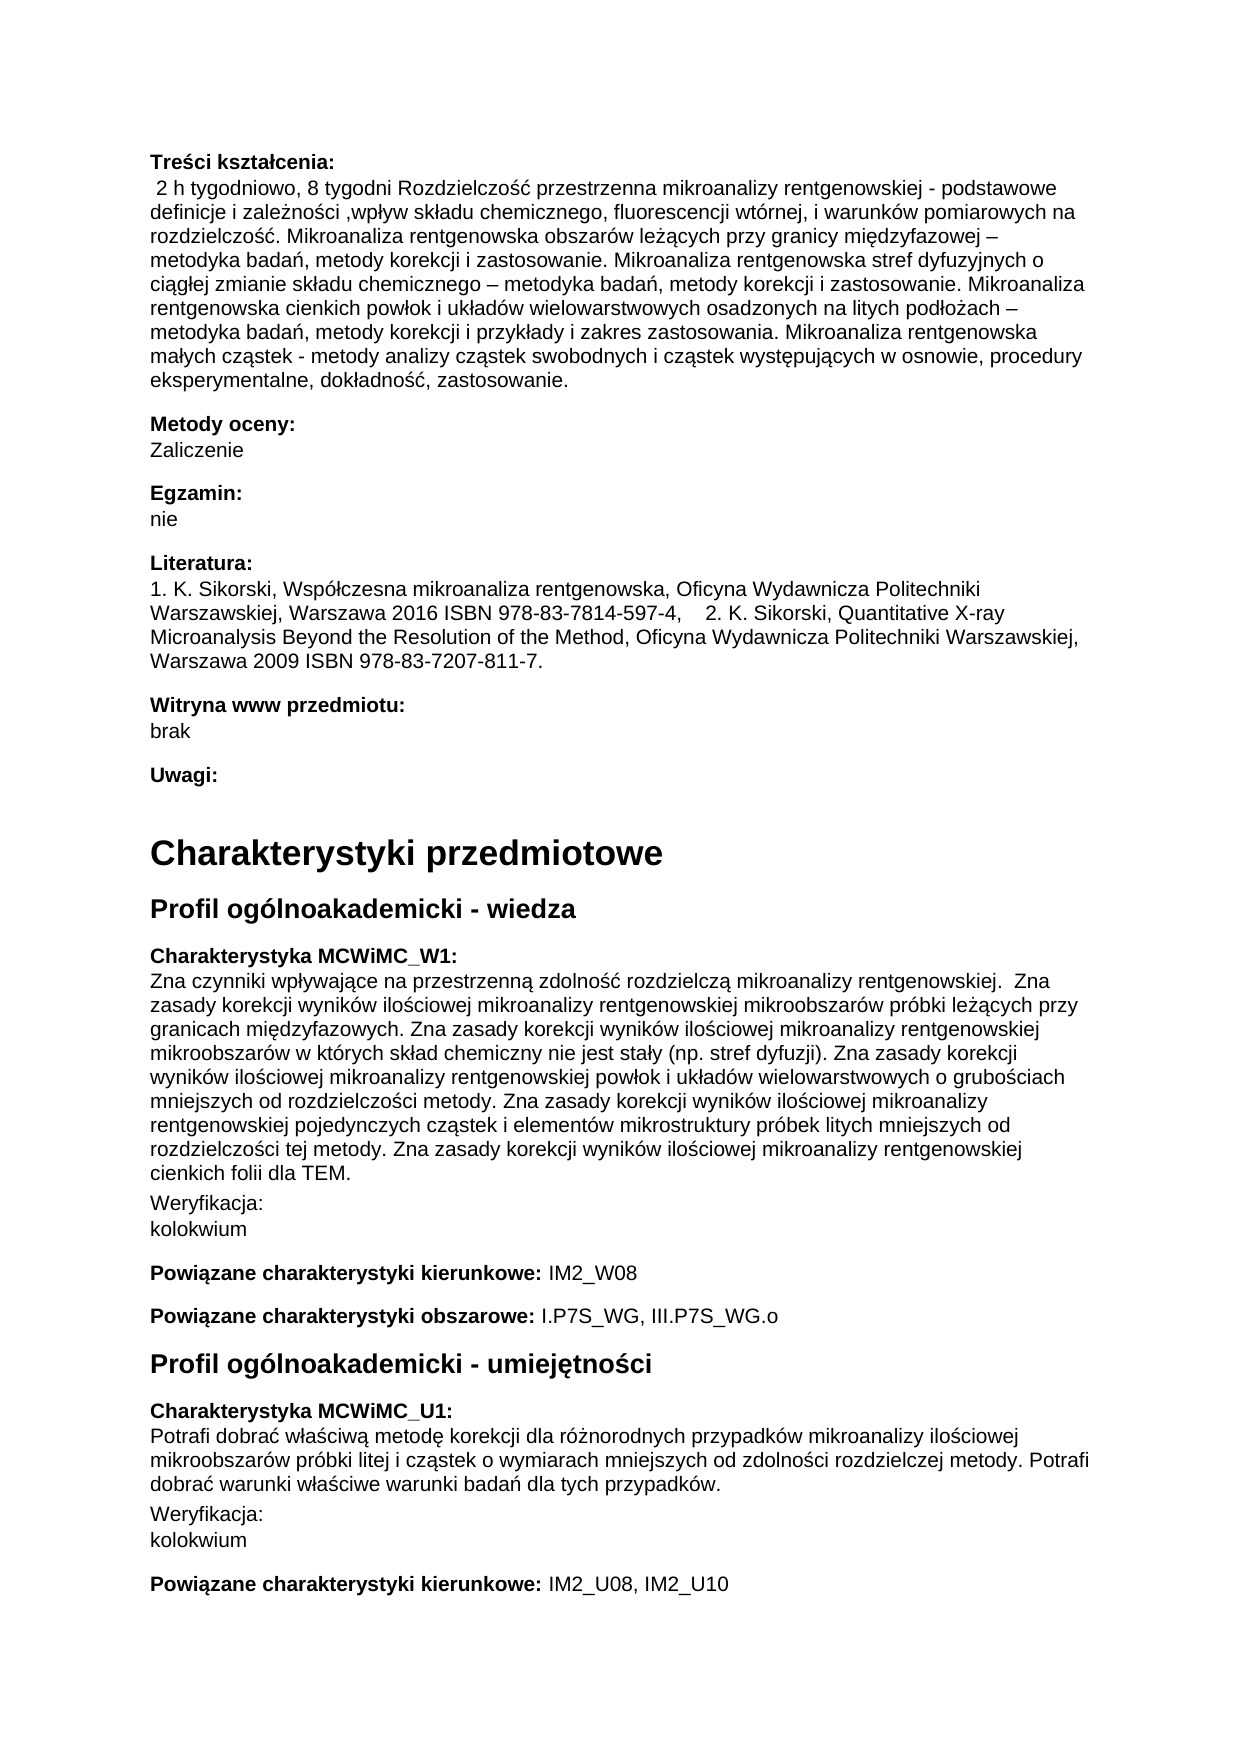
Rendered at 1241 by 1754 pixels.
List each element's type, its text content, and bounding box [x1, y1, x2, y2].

text Charakterystyka MCWiMC_U1: [150, 1399, 1090, 1423]
text Potrafi dobrać właściwą metodę korekcji dla różnorodnych przypadków mikroanalizy ilościowej mikroobszarów próbki litej i cząstek o wymiarach mniejszych od zdolności rozdzielczej metody. Potrafi dobrać warunki właściwe warunki badań dla tych przypadków. [150, 1424, 1090, 1496]
text Powiązane charakterystyki kierunkowe: IM2_U08, IM2_U10 [150, 1572, 1090, 1596]
text Egzamin: [150, 481, 1090, 505]
text Zna czynniki wpływające na przestrzenną zdolność rozdzielczą mikroanalizy rentgenowskiej. Zna zasady korekcji wyników ilościowej mikroanalizy rentgenowskiej mikroobszarów próbki leżących przy granicach międzyfazowych. Zna zasady korekcji wyników ilościowej mikroanalizy rentgenowskiej mikroobszarów w których skład chemiczny nie jest stały (np. stref dyfuzji). Zna zasady korekcji wyników ilościowej mikroanalizy rentgenowskiej powłok i układów wielowarstwowych o grubościach mniejszych od rozdzielczości metody. Zna zasady korekcji wyników ilościowej mikroanalizy rentgenowskiej pojedynczych cząstek i elementów mikrostruktury próbek litych mniejszych od rozdzielczości tej metody. Zna zasady korekcji wyników ilościowej mikroanalizy rentgenowskiej cienkich folii dla TEM. [150, 969, 1090, 1184]
text Witryna www przedmiotu: [150, 693, 1090, 717]
text kolokwium [150, 1528, 1090, 1552]
text 2 h tygodniowo, 8 tygodni Rozdzielczość przestrzenna mikroanalizy rentgenowskiej - podstawowe definicje i zależności ,wpływ składu chemicznego, fluorescencji wtórnej, i warunków pomiarowych na rozdzielczość. Mikroanaliza rentgenowska obszarów leżących przy granicy międzyfazowej – metodyka badań, metody korekcji i zastosowanie. Mikroanaliza rentgenowska stref dyfuzyjnych o ciągłej zmianie składu chemicznego – metodyka badań, metody korekcji i zastosowanie. Mikroanaliza rentgenowska cienkich powłok i układów wielowarstwowych osadzonych na litych podłożach – metodyka badań, metody korekcji i przykłady i zakres zastosowania. Mikroanaliza rentgenowska małych cząstek - metody analizy cząstek swobodnych i cząstek występujących w osnowie, procedury eksperymentalne, dokładność, zastosowanie. [150, 176, 1090, 392]
text Zaliczenie [150, 437, 1090, 461]
text Powiązane charakterystyki obszarowe: I.P7S_WG, III.P7S_WG.o [150, 1304, 1090, 1328]
text brak [150, 719, 1090, 743]
text Weryfikacja: [150, 1502, 1090, 1526]
subtitle Profil ogólnoakademicki - wiedza [150, 893, 1090, 924]
text Powiązane charakterystyki kierunkowe: IM2_W08 [150, 1261, 1090, 1284]
text kolokwium [150, 1217, 1090, 1241]
subtitle Charakterystyki przedmiotowe [150, 832, 1090, 873]
text nie [150, 507, 1090, 531]
subtitle Profil ogólnoakademicki - umiejętności [150, 1348, 1090, 1379]
text 1. K. Sikorski, Współczesna mikroanaliza rentgenowska, Oficyna Wydawnicza Politechniki Warszawskiej, Warszawa 2016 ISBN 978-83-7814-597-4, 2. K. Sikorski, Quantitative X-ray Microanalysis Beyond the Resolution of the Method, Oficyna Wydawnicza Politechniki Warszawskiej, Warszawa 2009 ISBN 978-83-7207-811-7. [150, 577, 1090, 673]
text Metody oceny: [150, 411, 1090, 435]
text Charakterystyka MCWiMC_W1: [150, 944, 1090, 968]
text Uwagi: [150, 762, 1090, 786]
text Literatura: [150, 551, 1090, 575]
text Treści kształcenia: [150, 150, 1090, 174]
text Weryfikacja: [150, 1191, 1090, 1215]
